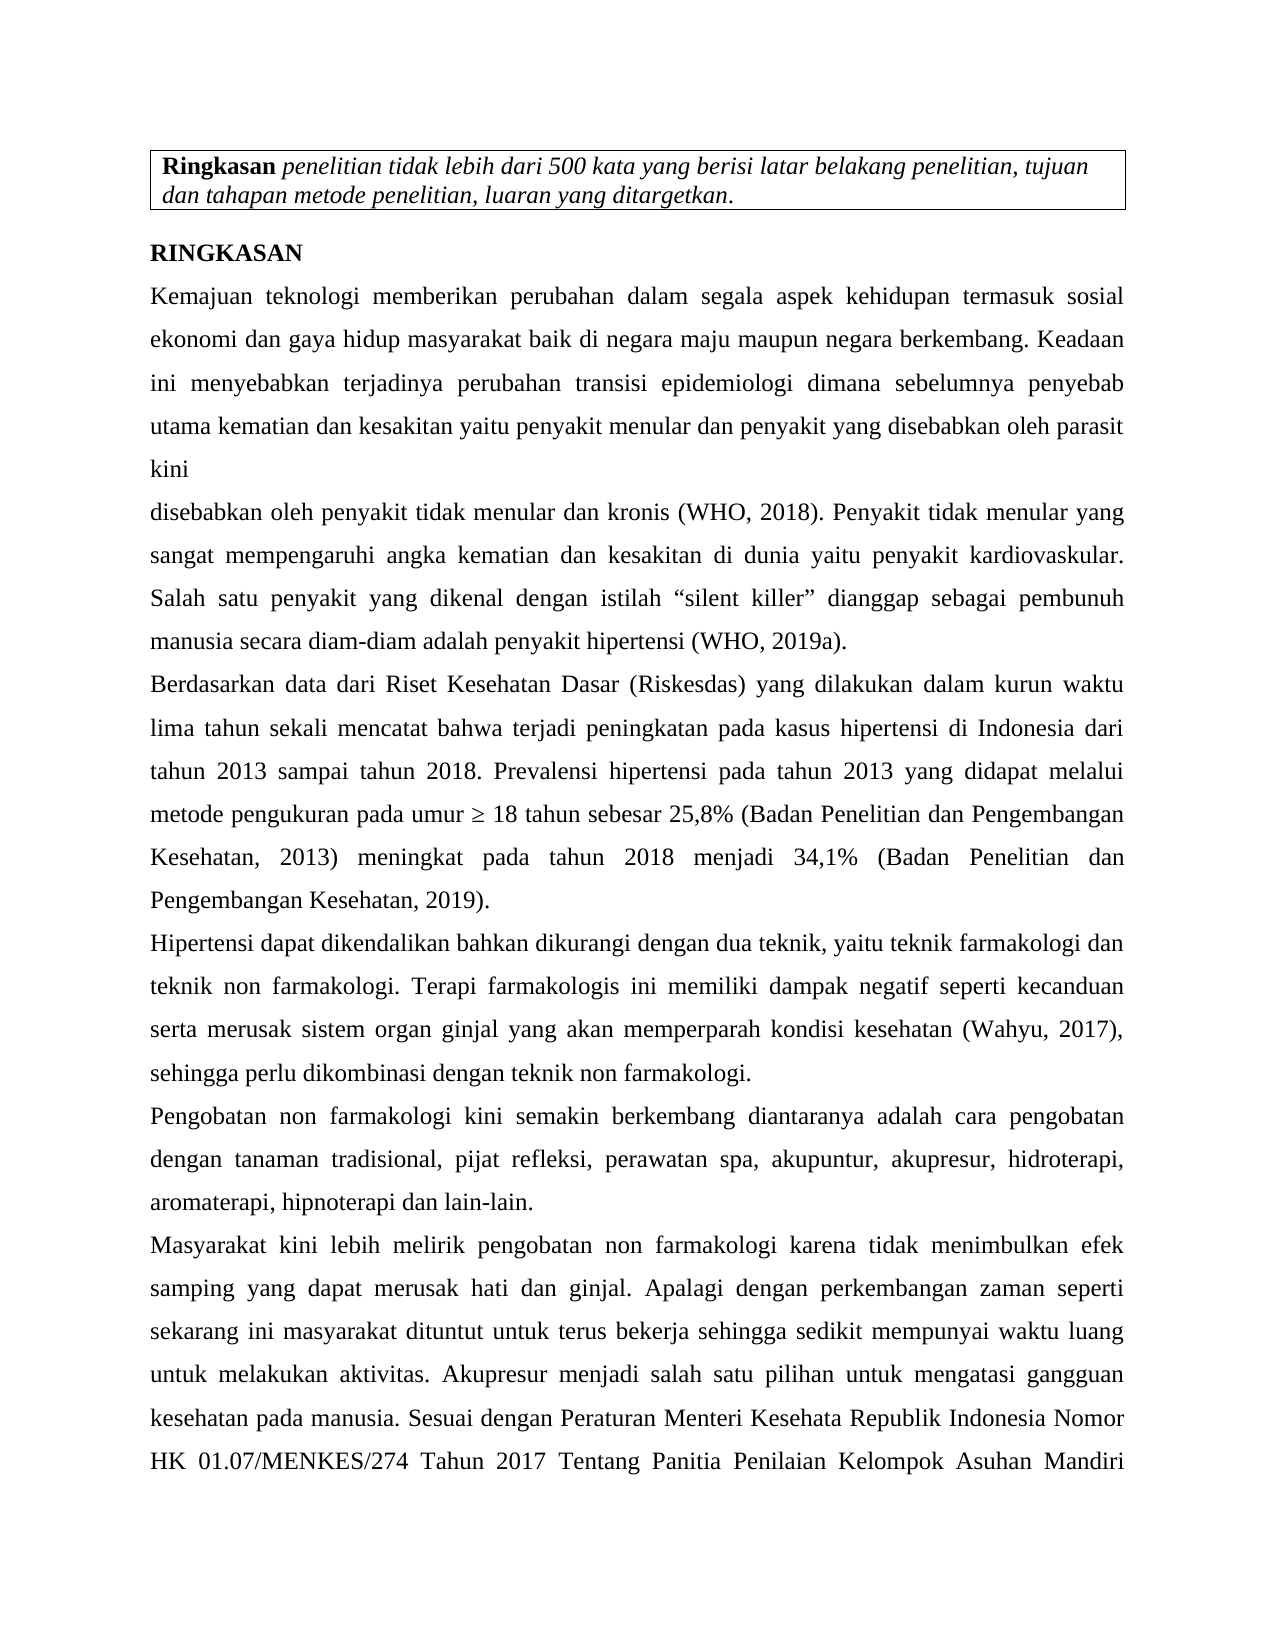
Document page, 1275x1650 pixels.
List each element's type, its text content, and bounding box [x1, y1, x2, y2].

text Pengobatan non farmakologi kini semakin berkembang diantaranya adalah cara pengobatan dengan tanaman tradisional, pijat refleksi, perawatan spa, akupuntur, akupresur, hidroterapi, aromaterapi, hipnoterapi dan lain-lain. [150, 1101, 1125, 1216]
text Hipertensi dapat dikendalikan bahkan dikurangi dengan dua teknik, yaitu teknik farmakologi dan teknik non farmakologi. Terapi farmakologis ini memiliki dampak negatif seperti kecanduan serta merusak sistem organ ginjal yang akan memperparah kondisi kesehatan (Wahyu, 2017), sehingga perlu dikombinasi dengan teknik non farmakologi. [150, 928, 1125, 1086]
text Kemajuan teknologi memberikan perubahan dalam segala aspek kehidupan termasuk sosial ekonomi dan gaya hidup masyarakat baik di negara maju maupun negara berkembang. Keadaan ini menyebabkan terjadinya perubahan transisi epidemiologi dimana sebelumnya penyebab utama kematian dan kesakitan yaitu penyakit menular dan penyakit yang disebabkan oleh parasit kini [150, 281, 1125, 483]
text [150, 1230, 1125, 1474]
table_header Ringkasan penelitian tidak lebih dari 500 kata yang berisi latar belakang penelitian, tujuan dan tahapan metode penelitian, luaran yang ditargetkan. [151, 151, 1125, 208]
text disebabkan oleh penyakit tidak menular dan kronis (WHO, 2018). Penyakit tidak menular yang sangat mempengaruhi angka kematian dan kesakitan di dunia yaitu penyakit kardiovaskular. Salah satu penyakit yang dikenal dengan istilah “silent killer” dianggap sebagai pembunuh manusia secara diam-diam adalah penyakit hipertensi (WHO, 2019a). [150, 497, 1125, 655]
text Berdasarkan data dari Riset Kesehatan Dasar (Riskesdas) yang dilakukan dalam kurun waktu lima tahun sekali mencatat bahwa terjadi peningkatan pada kasus hipertensi di Indonesia dari tahun 2013 sampai tahun 2018. Prevalensi hipertensi pada tahun 2013 yang didapat melalui metode pengukuran pada umur ≥ 18 tahun sebesar 25,8% (Badan Penelitian dan Pengembangan Kesehatan, 2013) meningkat pada tahun 2018 menjadi 34,1% (Badan Penelitian dan Pengembangan Kesehatan, 2019). [150, 669, 1125, 914]
text RINGKASAN [150, 238, 1125, 267]
